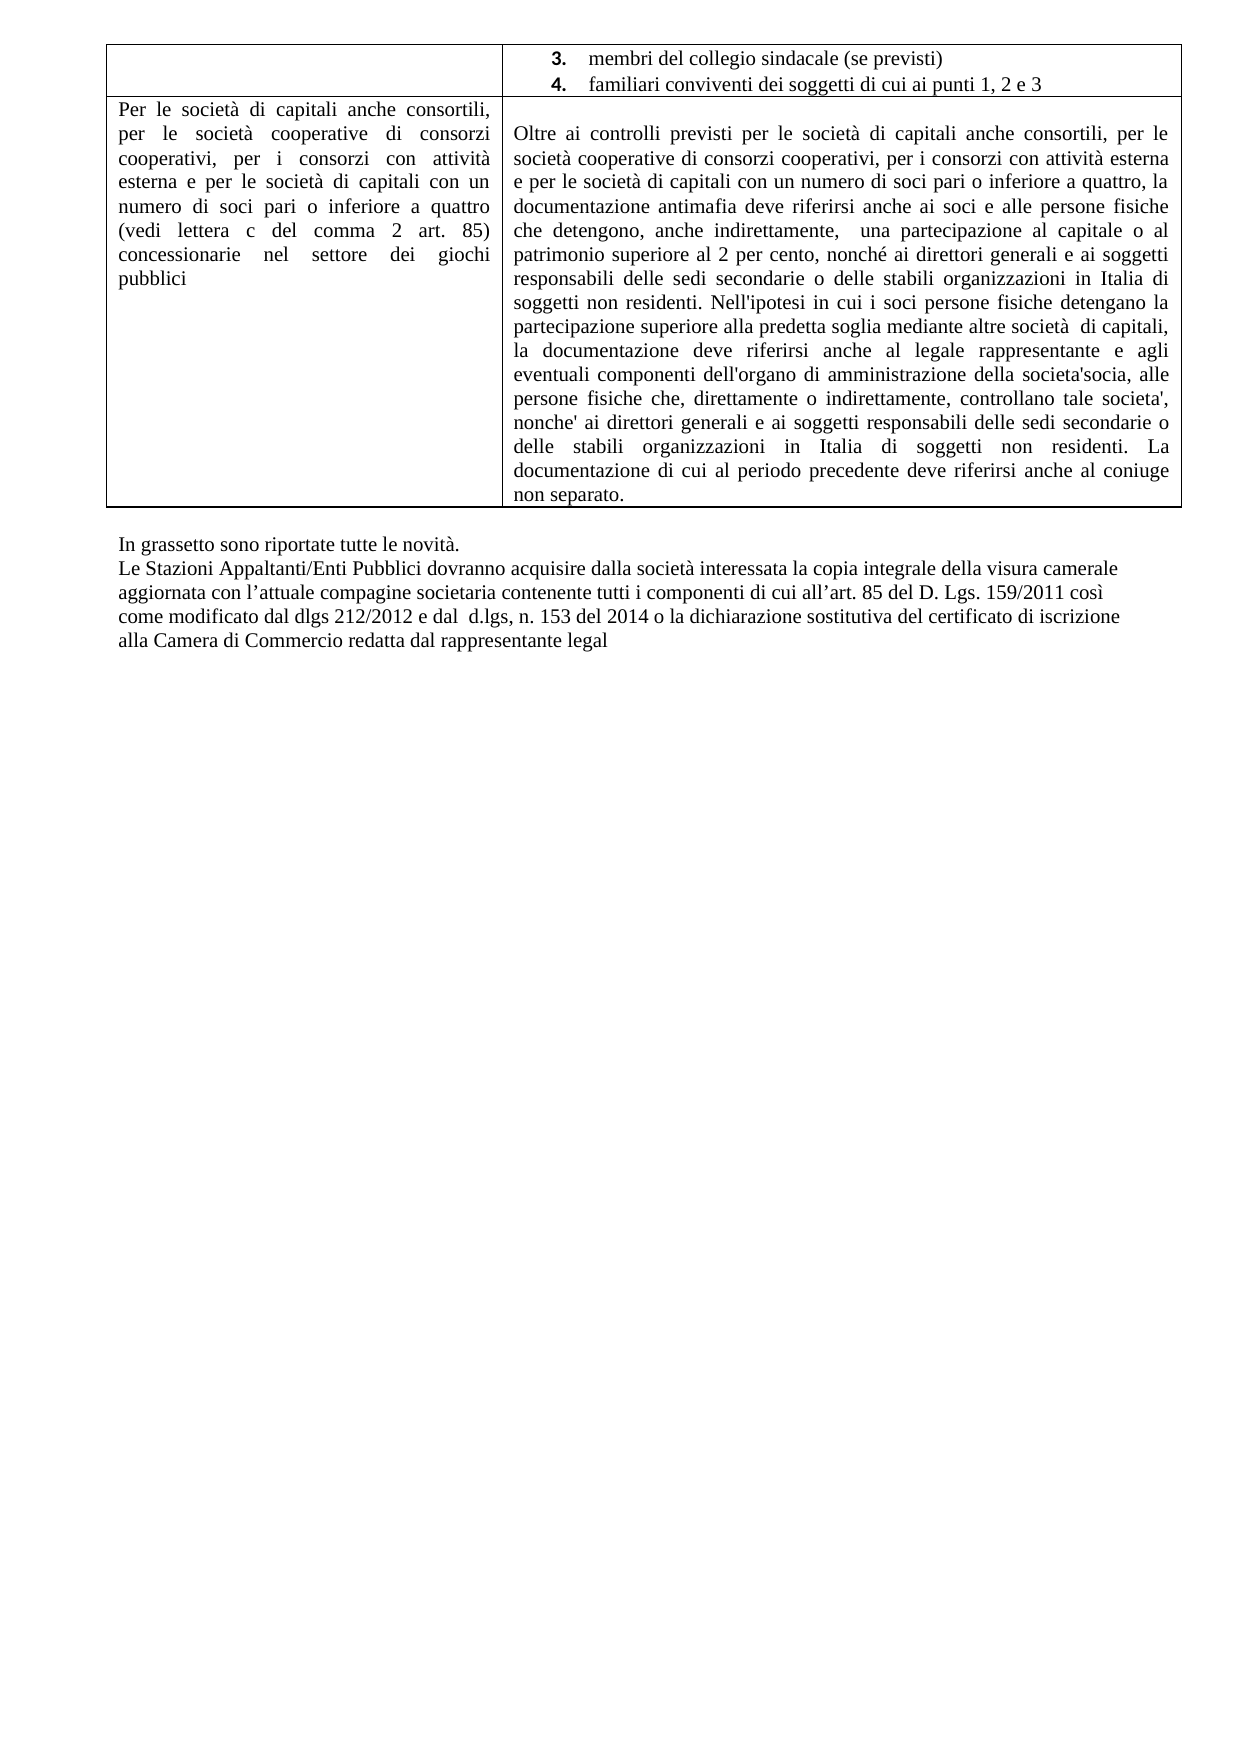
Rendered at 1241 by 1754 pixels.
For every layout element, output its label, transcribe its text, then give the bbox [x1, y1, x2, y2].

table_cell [107, 45, 502, 96]
text In grassetto sono riportate tutte le novità. [118, 531, 1122, 556]
table_cell Per le società di capitali anche consortili, per le società cooperative di consorzi cooperativi, per i consorzi con attività esterna e per le società di capitali con un numero di soci pari o inferiore a quattro (vedi lettera c del comma 2 art. 85) concessionarie nel settore dei giochi pubblici [107, 97, 502, 506]
table_cell Oltre ai controlli previsti per le società di capitali anche consortili, per le società cooperative di consorzi cooperativi, per i consorzi con attività esterna e per le società di capitali con un numero di soci pari o inferiore a quattro, la documentazione antimafia deve riferirsi anche ai soci e alle persone fisiche che detengono, anche indirettamente, una partecipazione al capitale o al patrimonio superiore al 2 per cento, nonché ai direttori generali e ai soggetti responsabili delle sedi secondarie o delle stabili organizzazioni in Italia di soggetti non residenti. Nell'ipotesi in cui i soci persone fisiche detengano la partecipazione superiore alla predetta soglia mediante altre società di capitali, la documentazione deve riferirsi anche al legale rappresentante e agli eventuali componenti dell'organo di amministrazione della societa'socia, alle persone fisiche che, direttamente o indirettamente, controllano tale societa', nonche' ai direttori generali e ai soggetti responsabili delle sedi secondarie o delle stabili organizzazioni in Italia di soggetti non residenti. La documentazione di cui al periodo precedente deve riferirsi anche al coniuge non separato. [503, 97, 1181, 506]
text Le Stazioni Appaltanti/Enti Pubblici dovranno acquisire dalla società interessata la copia integrale della visura camerale aggiornata con l’attuale compagine societaria contenente tutti i componenti di cui all’art. 85 del D. Lgs. 159/2011 così come modificato dal dlgs 212/2012 e dal d.lgs, n. 153 del 2014 o la dichiarazione sostitutiva del certificato di iscrizione alla Camera di Commercio redatta dal rappresentante legal [118, 556, 1122, 652]
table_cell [503, 45, 1181, 96]
